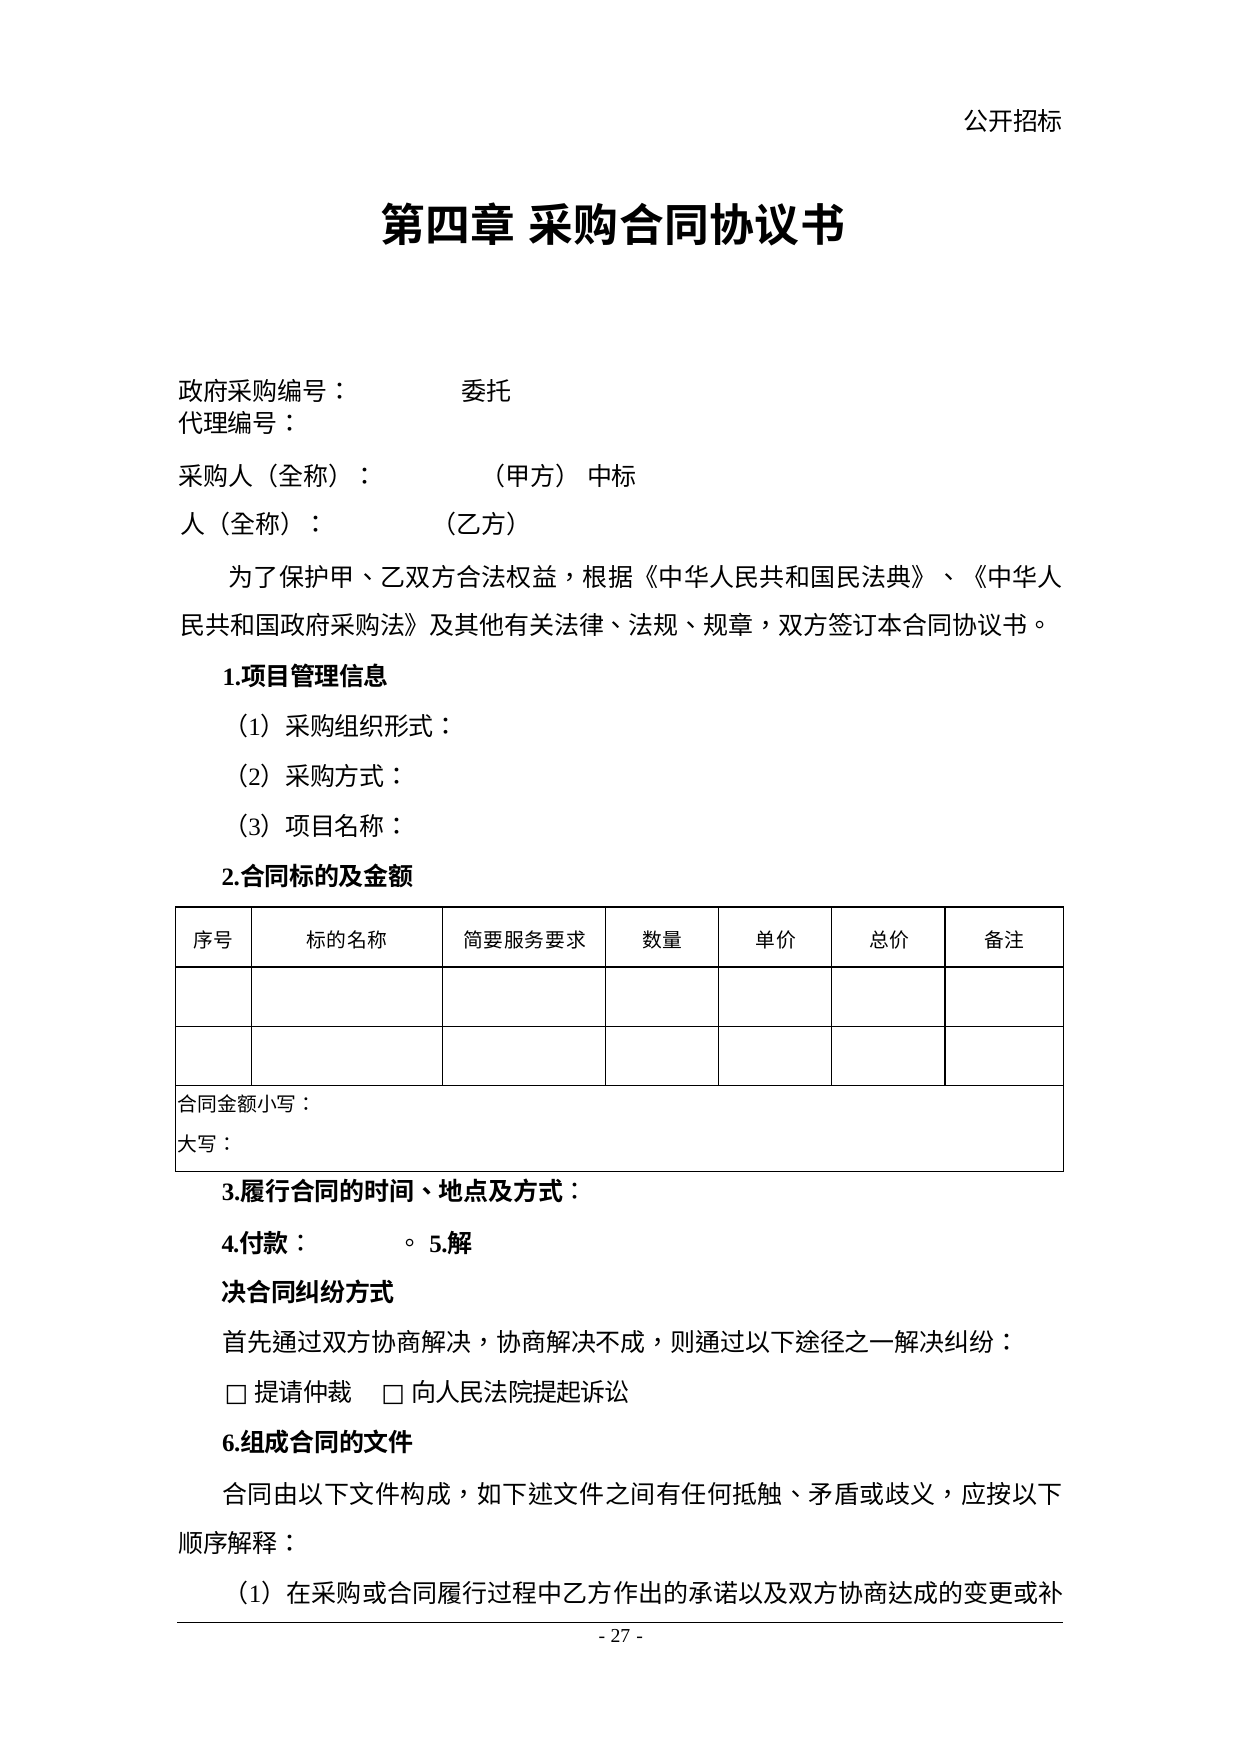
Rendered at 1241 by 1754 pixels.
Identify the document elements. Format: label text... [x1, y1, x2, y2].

text 3.履行合同的时间、地点及方式： [222, 1176, 1065, 1207]
table_cell [719, 968, 831, 1026]
table_header 标的名称 [252, 908, 442, 966]
table_header 总价 [832, 908, 944, 966]
table_cell [252, 968, 442, 1026]
table_header 简要服务要求 [443, 908, 605, 966]
table_cell [176, 1027, 251, 1085]
text 4.付款： 。 5.解决合同纠纷方式 [221, 1226, 486, 1309]
text （3）项目名称： [223, 810, 1065, 841]
table_cell [176, 968, 251, 1026]
table_cell [606, 1027, 718, 1085]
text （1）在采购或合同履行过程中乙方作出的承诺以及双方协商达成的变更或补 [176, 1578, 1063, 1609]
text 为了保护甲、乙双方合法权益，根据《中华人民共和国民法典》、《中华人 民共和国政府采购法》及其他有关法律、法规、规章，双方签订本合同协议书。 [181, 559, 1063, 642]
table_cell [832, 1027, 944, 1085]
table_cell 合同金额小写： 大写： [176, 1086, 1063, 1171]
table_cell [832, 968, 944, 1026]
table_header 备注 [946, 908, 1063, 966]
text 合同由以下文件构成，如下述文件之间有任何抵触、矛盾或歧义，应按以下 顺序解释： [178, 1477, 1063, 1559]
text （2）采购方式： [223, 760, 1065, 791]
text （1）采购组织形式： [223, 710, 1065, 741]
table_cell [443, 968, 605, 1026]
text 2.合同标的及金额 [221, 860, 1065, 891]
table_header 单价 [719, 908, 831, 966]
text 6.组成合同的文件 [222, 1427, 1065, 1458]
text 采购人（全称）： （甲方） 中标人（全称）： （乙方） [178, 458, 657, 541]
table_cell [946, 968, 1063, 1026]
text □ 提请仲裁 □ 向人民法院提起诉讼 [224, 1377, 1065, 1408]
table_cell [606, 968, 718, 1026]
text 1.项目管理信息 [222, 661, 1065, 692]
table_cell [443, 1027, 605, 1085]
table_cell [946, 1027, 1063, 1085]
text 第四章 采购合同协议书 [380, 197, 1065, 253]
table_header 序号 [176, 908, 251, 966]
text 首先通过双方协商解决，协商解决不成，则通过以下途径之一解决纠纷： [222, 1327, 1065, 1358]
table_cell [719, 1027, 831, 1085]
table_cell [252, 1027, 442, 1085]
table_header 数量 [606, 908, 718, 966]
text 政府采购编号： 委托代理编号： [178, 375, 534, 439]
